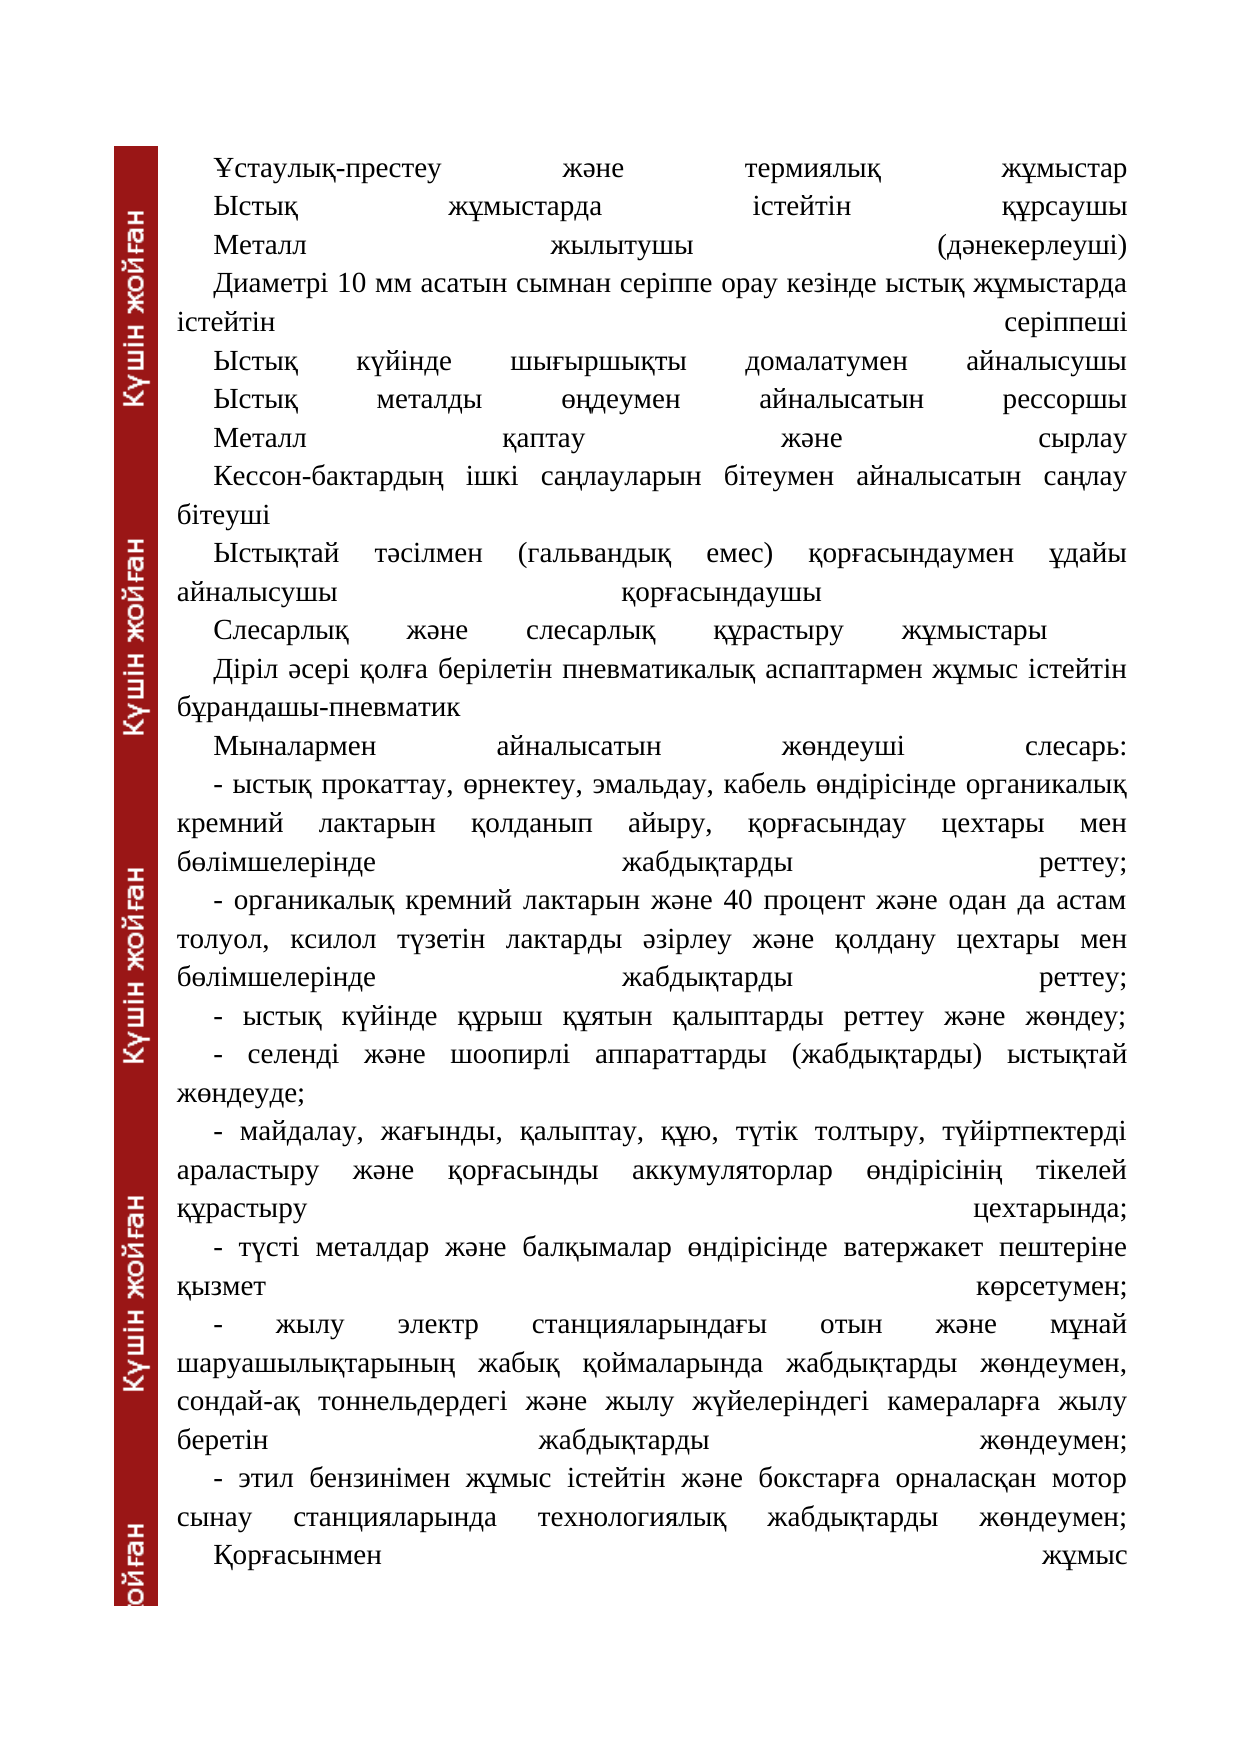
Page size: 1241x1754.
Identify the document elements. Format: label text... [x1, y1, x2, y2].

picture [114, 146, 158, 150]
picture [114, 1571, 158, 1606]
